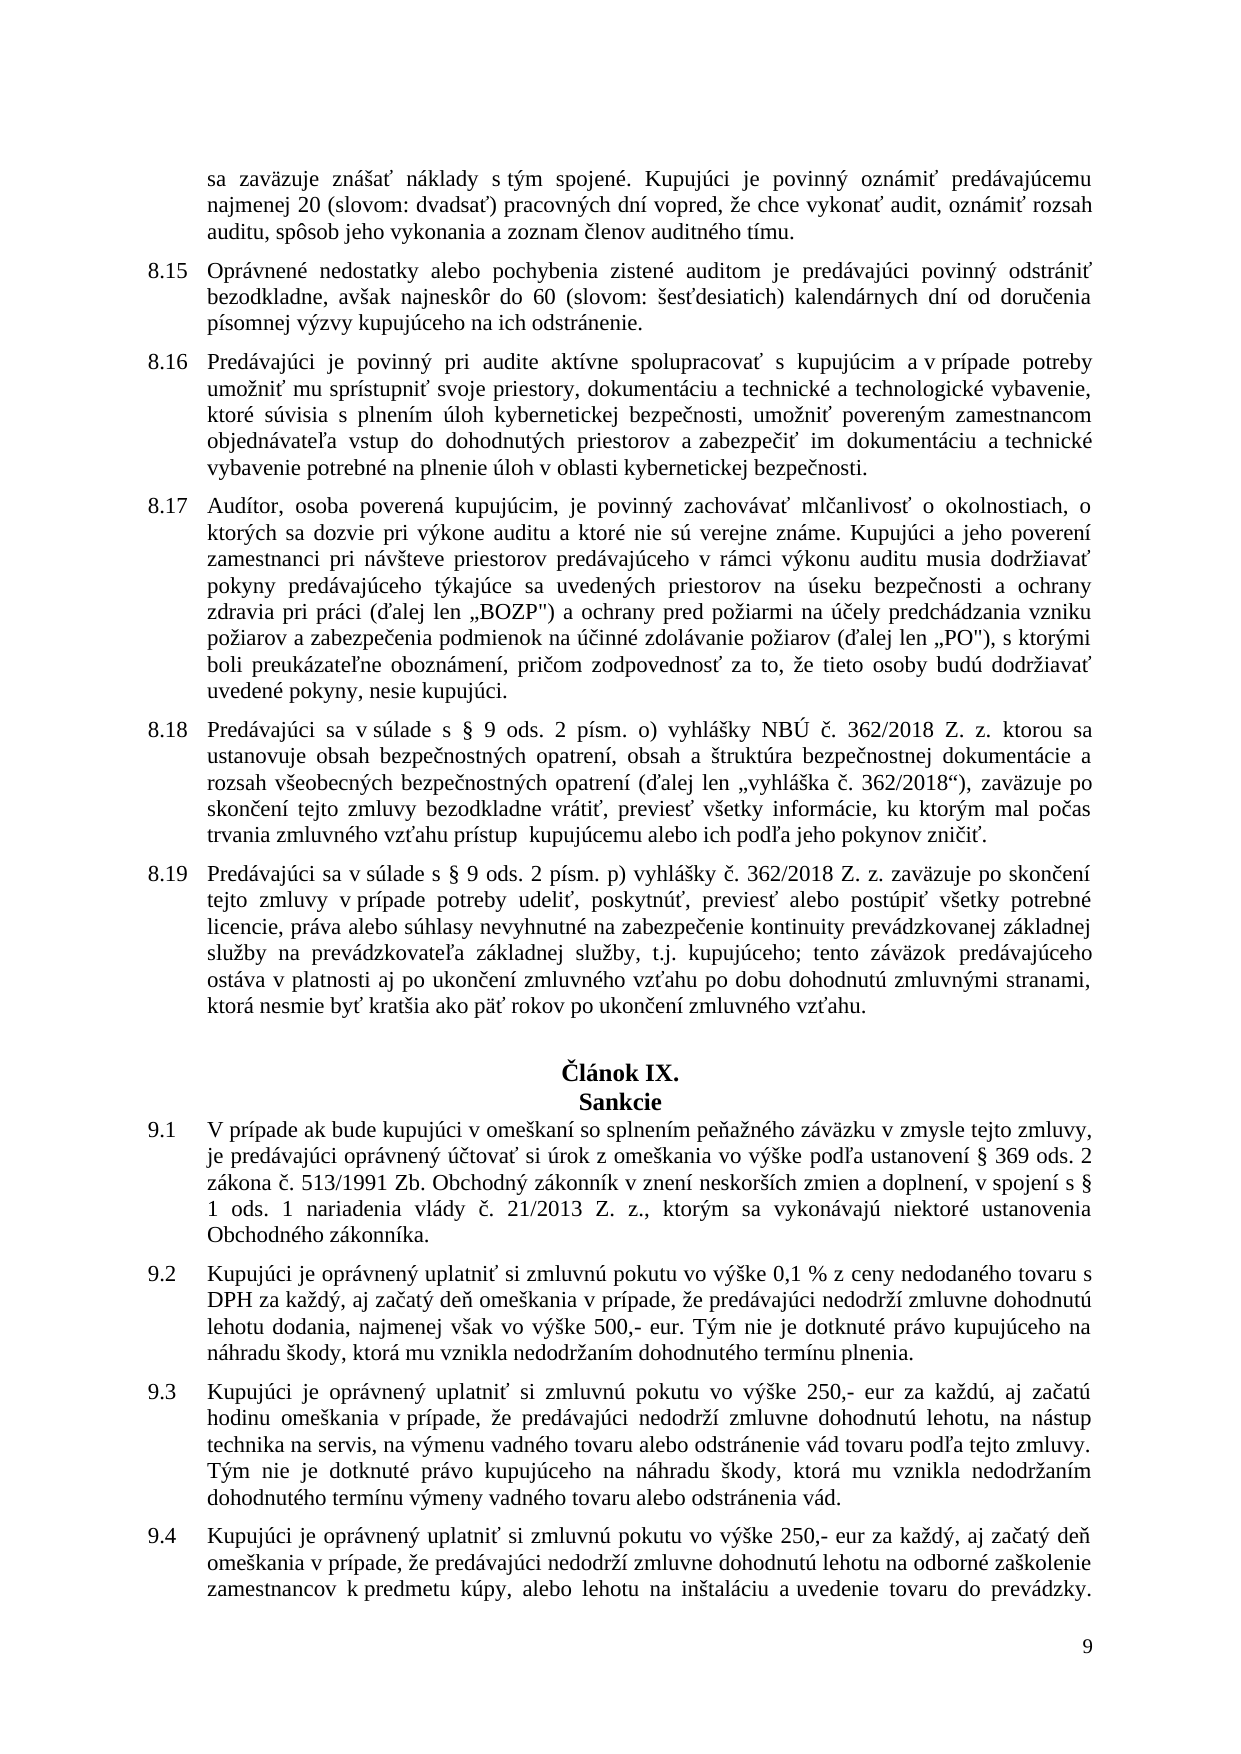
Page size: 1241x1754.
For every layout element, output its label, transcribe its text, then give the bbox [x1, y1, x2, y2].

list Audítor, osoba poverená kupujúcim, je povinný zachovávať mlčanlivosť o okolnostiach, o ktorých sa dozvie pri výkone auditu a ktoré nie sú verejne známe. Kupujúci a jeho poverení zamestnanci pri návšteve priestorov predávajúceho v rámci výkonu auditu musia dodržiavať pokyny predávajúceho týkajúce sa uvedených priestorov na úseku bezpečnosti a ochrany zdravia pri práci (ďalej len „BOZP") a ochrany pred požiarmi na účely predchádzania vzniku požiarov a zabezpečenia podmienok na účinné zdolávanie požiarov (ďalej len „PO"), s ktorými boli preukázateľne oboznámení, pričom zodpovednosť za to, že tieto osoby budú dodržiavať uvedené pokyny, nesie kupujúci. [148, 493, 1092, 703]
list Predávajúci je povinný pri audite aktívne spolupracovať s kupujúcim a v prípade potreby umožniť mu sprístupniť svoje priestory, dokumentáciu a technické a technologické vybavenie, ktoré súvisia s plnením úloh kybernetickej bezpečnosti, umožniť povereným zamestnancom objednávateľa vstup do dohodnutých priestorov a zabezpečiť im dokumentáciu a technické vybavenie potrebné na plnenie úloh v oblasti kybernetickej bezpečnosti. [148, 348, 1092, 480]
list V prípade ak bude kupujúci v omeškaní so splnením peňažného záväzku v zmysle tejto zmluvy, je predávajúci oprávnený účtovať si úrok z omeškania vo výške podľa ustanovení § 369 ods. 2 zákona č. 513/1991 Zb. Obchodný zákonník v znení neskorších zmien a doplnení, v spojení s § 1 ods. 1 nariadenia vlády č. 21/2013 Z. z., ktorým sa vykonávajú niektoré ustanovenia Obchodného zákonníka. [148, 1116, 1092, 1248]
list Predávajúci sa v súlade s § 9 ods. 2 písm. o) vyhlášky NBÚ č. 362/2018 Z. z. ktorou sa ustanovuje obsah bezpečnostných opatrení, obsah a štruktúra bezpečnostnej dokumentácie a rozsah všeobecných bezpečnostných opatrení (ďalej len „vyhláška č. 362/2018“), zaväzuje po skončení tejto zmluvy bezodkladne vrátiť, previesť všetky informácie, ku ktorým mal počas trvania zmluvného vzťahu prístup kupujúcemu alebo ich podľa jeho pokynov zničiť. [148, 716, 1092, 848]
text Sankcie [148, 1087, 1092, 1116]
list Predávajúci sa v súlade s § 9 ods. 2 písm. p) vyhlášky č. 362/2018 Z. z. zaväzuje po skončení tejto zmluvy v prípade potreby udeliť, poskytnúť, previesť alebo postúpiť všetky potrebné licencie, práva alebo súhlasy nevyhnutné na zabezpečenie kontinuity prevádzkovanej základnej služby na prevádzkovateľa základnej služby, t.j. kupujúceho; tento záväzok predávajúceho ostáva v platnosti aj po ukončení zmluvného vzťahu po dobu dohodnutú zmluvnými stranami, ktorá nesmie byť kratšia ako päť rokov po ukončení zmluvného vzťahu. [148, 860, 1092, 1018]
text Článok IX. [148, 1058, 1092, 1087]
list Kupujúci je oprávnený uplatniť si zmluvnú pokutu vo výške 0,1 % z ceny nedodaného tovaru s DPH za každý, aj začatý deň omeškania v prípade, že predávajúci nedodrží zmluvne dohodnutú lehotu dodania, najmenej však vo výške 500,- eur. Tým nie je dotknuté právo kupujúceho na náhradu škody, ktorá mu vznikla nedodržaním dohodnutého termínu plnenia. [148, 1260, 1092, 1366]
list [148, 1522, 1092, 1601]
list Kupujúci je oprávnený uplatniť si zmluvnú pokutu vo výške 250,- eur za každú, aj začatú hodinu omeškania v prípade, že predávajúci nedodrží zmluvne dohodnutú lehotu, na nástup technika na servis, na výmenu vadného tovaru alebo odstránenie vád tovaru podľa tejto zmluvy. Tým nie je dotknuté právo kupujúceho na náhradu škody, ktorá mu vznikla nedodržaním dohodnutého termínu výmeny vadného tovaru alebo odstránenia vád. [148, 1378, 1092, 1510]
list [148, 165, 1092, 244]
list Oprávnené nedostatky alebo pochybenia zistené auditom je predávajúci povinný odstrániť bezodkladne, avšak najneskôr do 60 (slovom: šesťdesiatich) kalendárnych dní od doručenia písomnej výzvy kupujúceho na ich odstránenie. [148, 257, 1092, 336]
